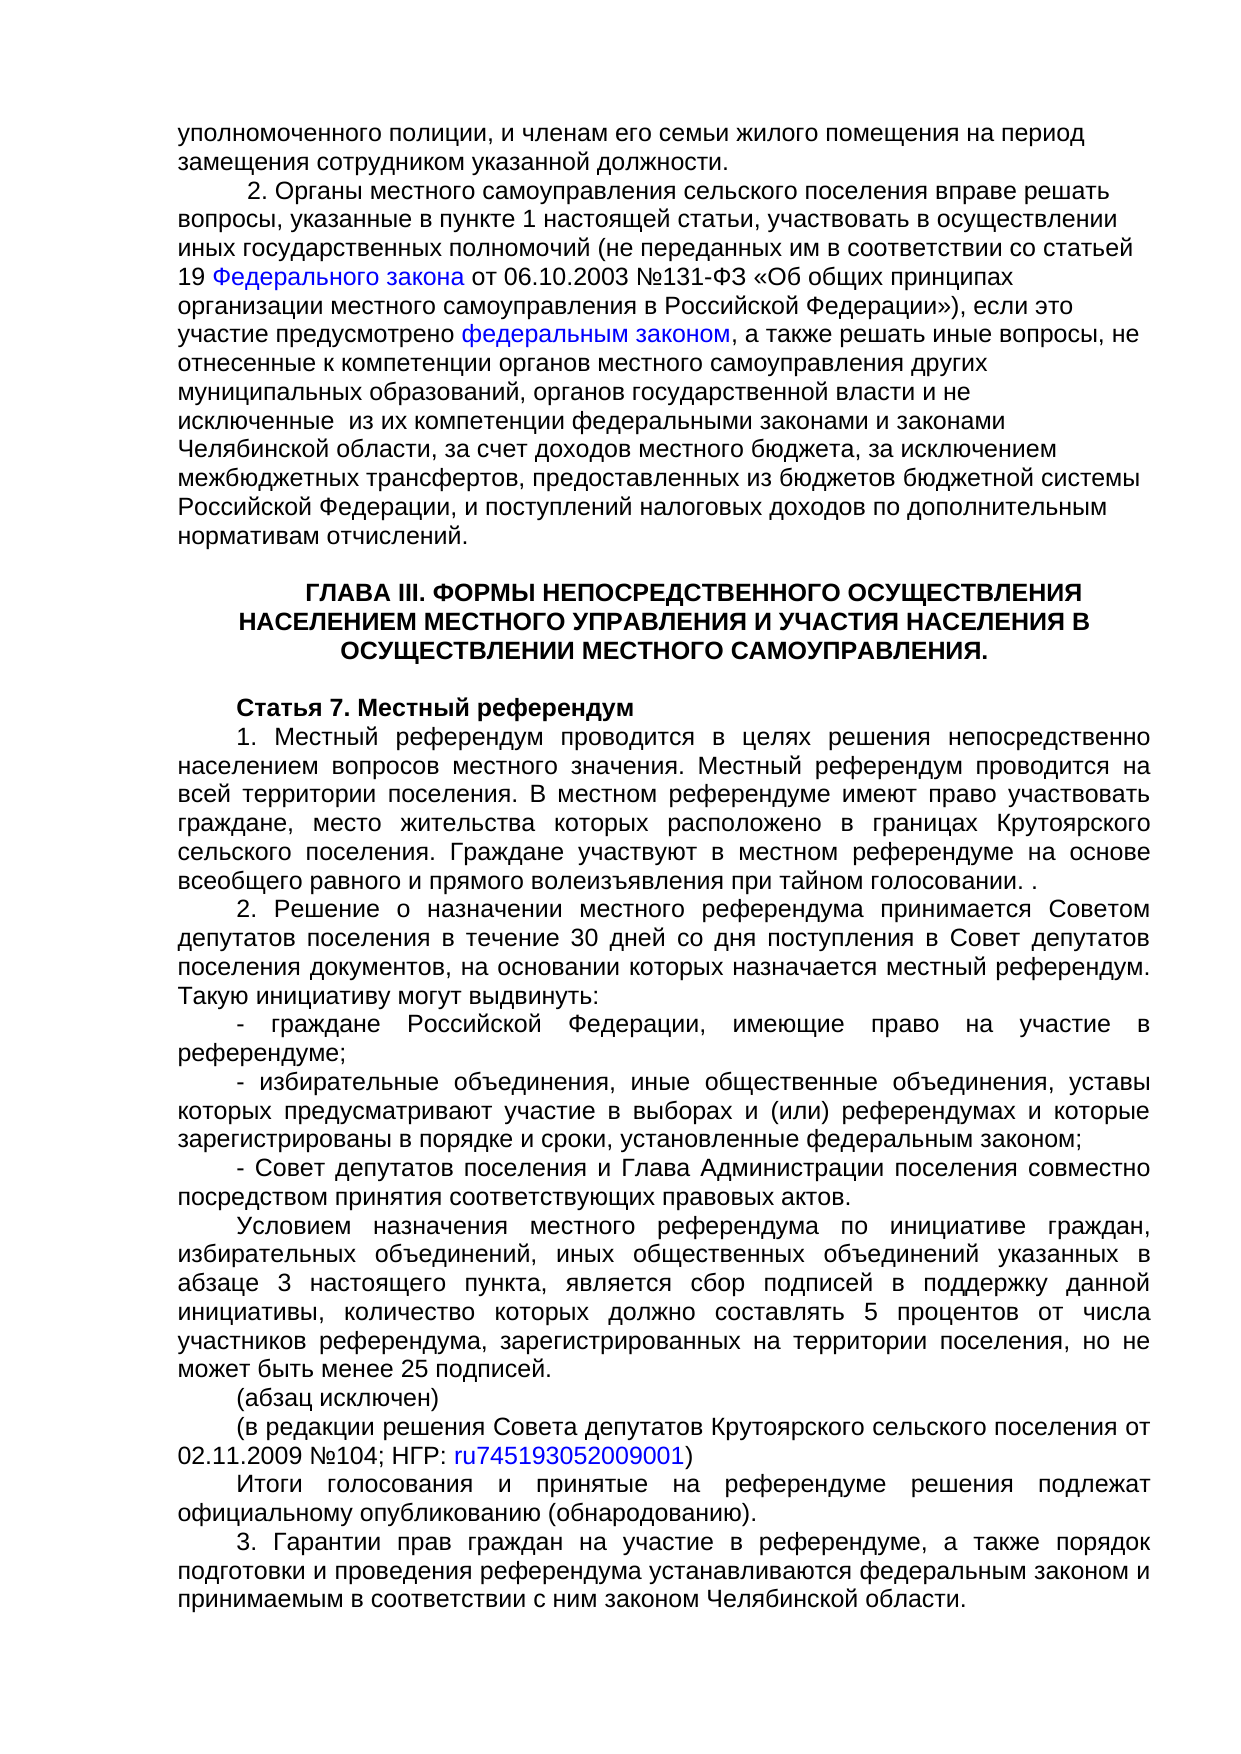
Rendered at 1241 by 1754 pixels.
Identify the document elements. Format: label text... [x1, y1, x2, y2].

text (в редакции решения Совета депутатов Крутоярского сельского поселения от 02.11.2009 №104; НГР: ru745193052009001) [177, 1412, 1152, 1469]
text - Совет депутатов поселения и Глава Администрации поселения совместно посредством принятия соответствующих правовых актов. [177, 1153, 1152, 1211]
text - граждане Российской Федерации, имеющие право на участие в референдуме; [177, 1009, 1152, 1067]
text (абзац исключен) [177, 1383, 1152, 1412]
text Статья 7. Местный референдум [177, 693, 1152, 722]
text ГЛАВА III. ФОРМЫ НЕПОСРЕДСТВЕННОГО ОСУЩЕСТВЛЕНИЯ НАСЕЛЕНИЕМ МЕСТНОГО УПРАВЛЕНИЯ И УЧАСТИЯ НАСЕЛЕНИЯ В ОСУЩЕСТВЛЕНИИ МЕСТНОГО САМОУПРАВЛЕНИЯ. [177, 578, 1152, 664]
text 3. Гарантии прав граждан на участие в референдуме, а также порядок подготовки и проведения референдума устанавливаются федеральным законом и принимаемым в соответствии с ним законом Челябинской области. [177, 1527, 1152, 1613]
text Условием назначения местного референдума по инициативе граждан, избирательных объединений, иных общественных объединений указанных в абзаце 3 настоящего пункта, является сбор подписей в поддержку данной инициативы, количество которых должно составлять 5 процентов от числа участников референдума, зарегистрированных на территории поселения, но не может быть менее 25 подписей. [177, 1211, 1152, 1383]
text 2. Решение о назначении местного референдума принимается Советом депутатов поселения в течение 30 дней со дня поступления в Совет депутатов поселения документов, на основании которых назначается местный референдум. Такую инициативу могут выдвинуть: [177, 894, 1152, 1009]
text Итоги голосования и принятые на референдуме решения подлежат официальному опубликованию (обнародованию). [177, 1469, 1152, 1527]
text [177, 118, 1152, 549]
text 1. Местный референдум проводится в целях решения непосредственно населением вопросов местного значения. Местный референдум проводится на всей территории поселения. В местном референдуме имеют право участвовать граждане, место жительства которых расположено в границах Крутоярского сельского поселения. Граждане участвуют в местном референдуме на основе всеобщего равного и прямого волеизъявления при тайном голосовании. . [177, 722, 1152, 894]
text - избирательные объединения, иные общественные объединения, уставы которых предусматривают участие в выборах и (или) референдумах и которые зарегистрированы в порядке и сроки, установленные федеральным законом; [177, 1067, 1152, 1153]
